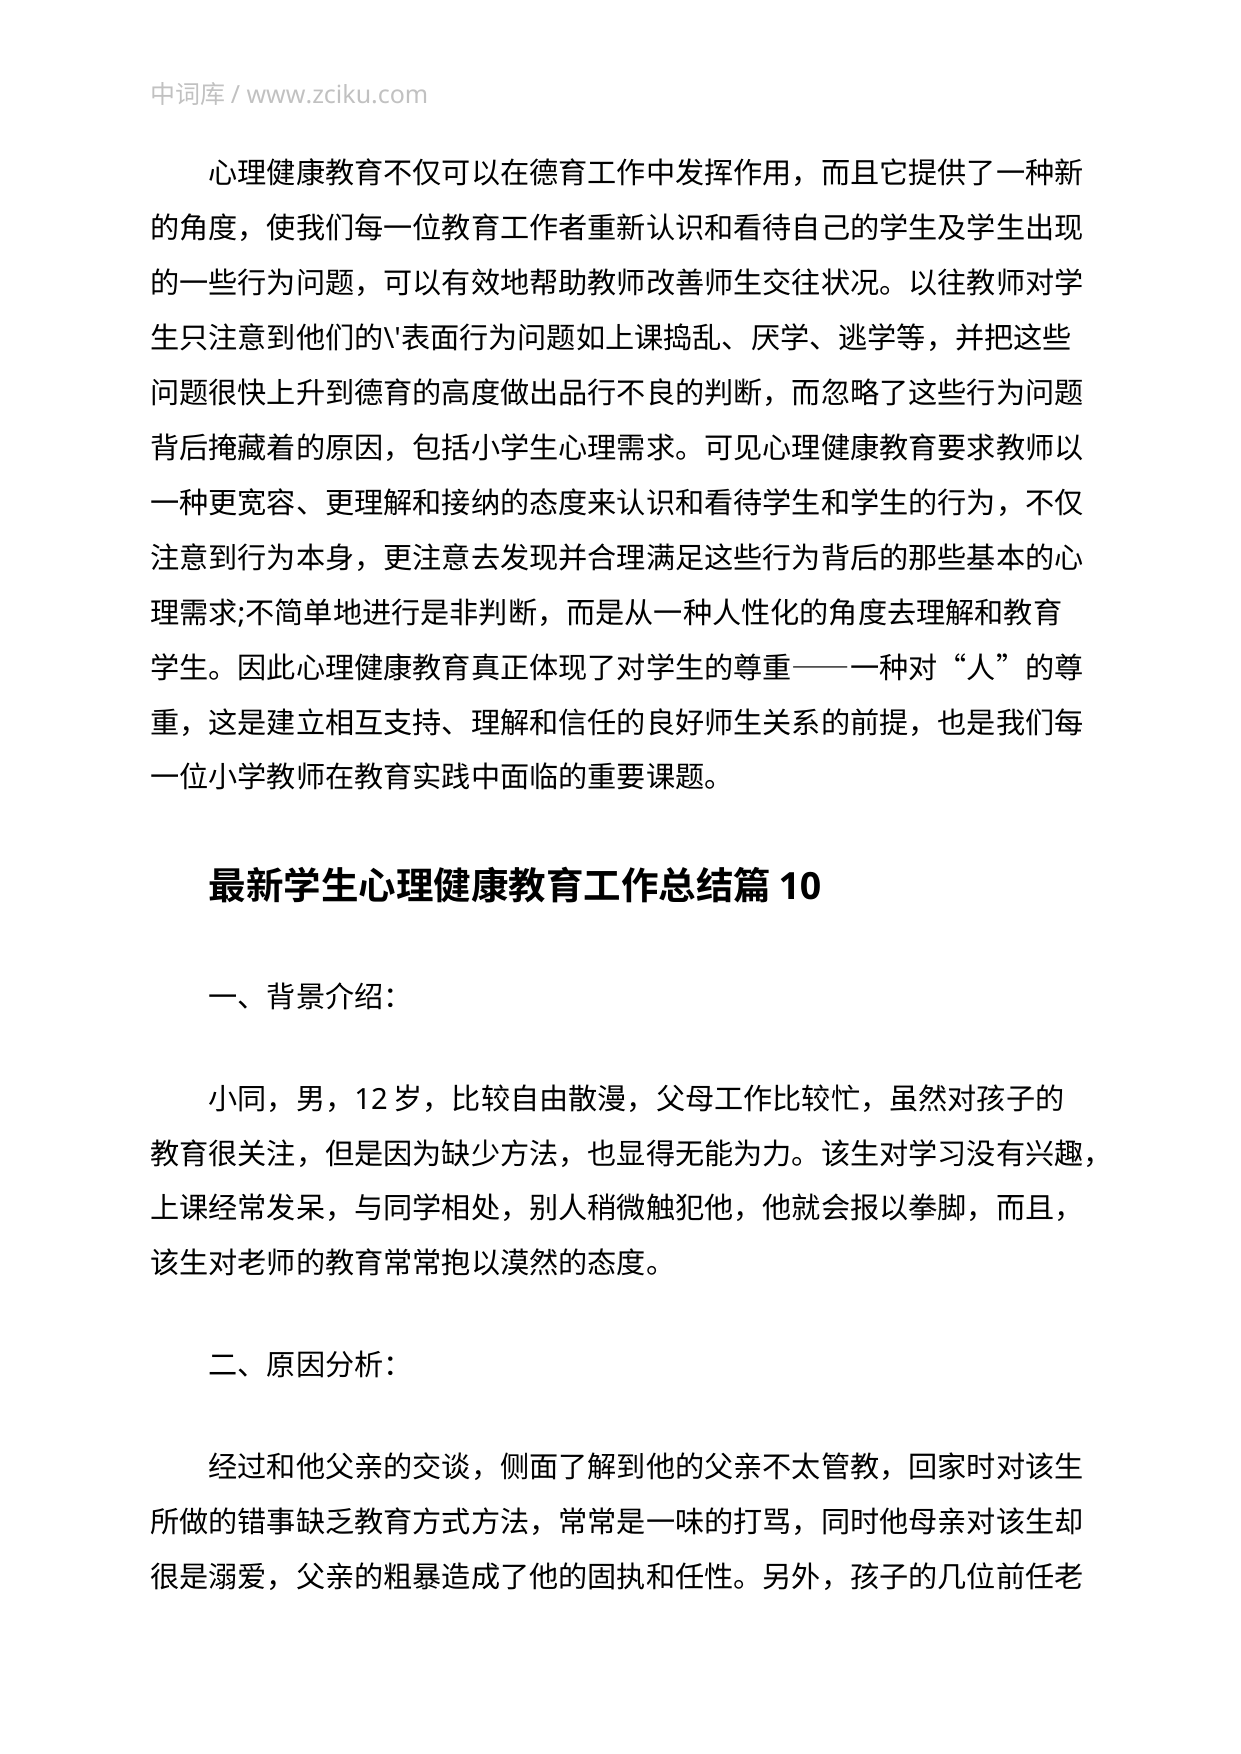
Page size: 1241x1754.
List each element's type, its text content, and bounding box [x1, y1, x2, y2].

text 一、背景介绍： [150, 973, 1090, 1016]
text 小同，男，12岁，比较自由散漫，父母工作比较忙，虽然对孩子的教育很关注，但是因为缺少方法，也显得无能为力。该生对学习没有兴趣，上课经常发呆，与同学相处，别人稍微触犯他，他就会报以拳脚，而且，该生对老师的教育常常抱以漠然的态度。 [150, 1075, 1090, 1282]
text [150, 1443, 1090, 1596]
text 二、原因分析： [150, 1342, 1090, 1384]
text 最新学生心理健康教育工作总结篇10 [150, 856, 1090, 910]
text 心理健康教育不仅可以在德育工作中发挥作用，而且它提供了一种新的角度，使我们每一位教育工作者重新认识和看待自己的学生及学生出现的一些行为问题，可以有效地帮助教师改善师生交往状况。以往教师对学生只注意到他们的\'表面行为问题如上课捣乱、厌学、逃学等，并把这些问题很快上升到德育的高度做出品行不良的判断，而忽略了这些行为问题背后掩藏着的原因，包括小学生心理需求。可见心理健康教育要求教师以一种更宽容、更理解和接纳的态度来认识和看待学生和学生的行为，不仅注意到行为本身，更注意去发现并合理满足这些行为背后的那些基本的心理需求;不简单地进行是非判断，而是从一种人性化的角度去理解和教育学生。因此心理健康教育真正体现了对学生的尊重——一种对“人”的尊重，这是建立相互支持、理解和信任的良好师生关系的前提，也是我们每一位小学教师在教育实践中面临的重要课题。 [150, 150, 1090, 796]
